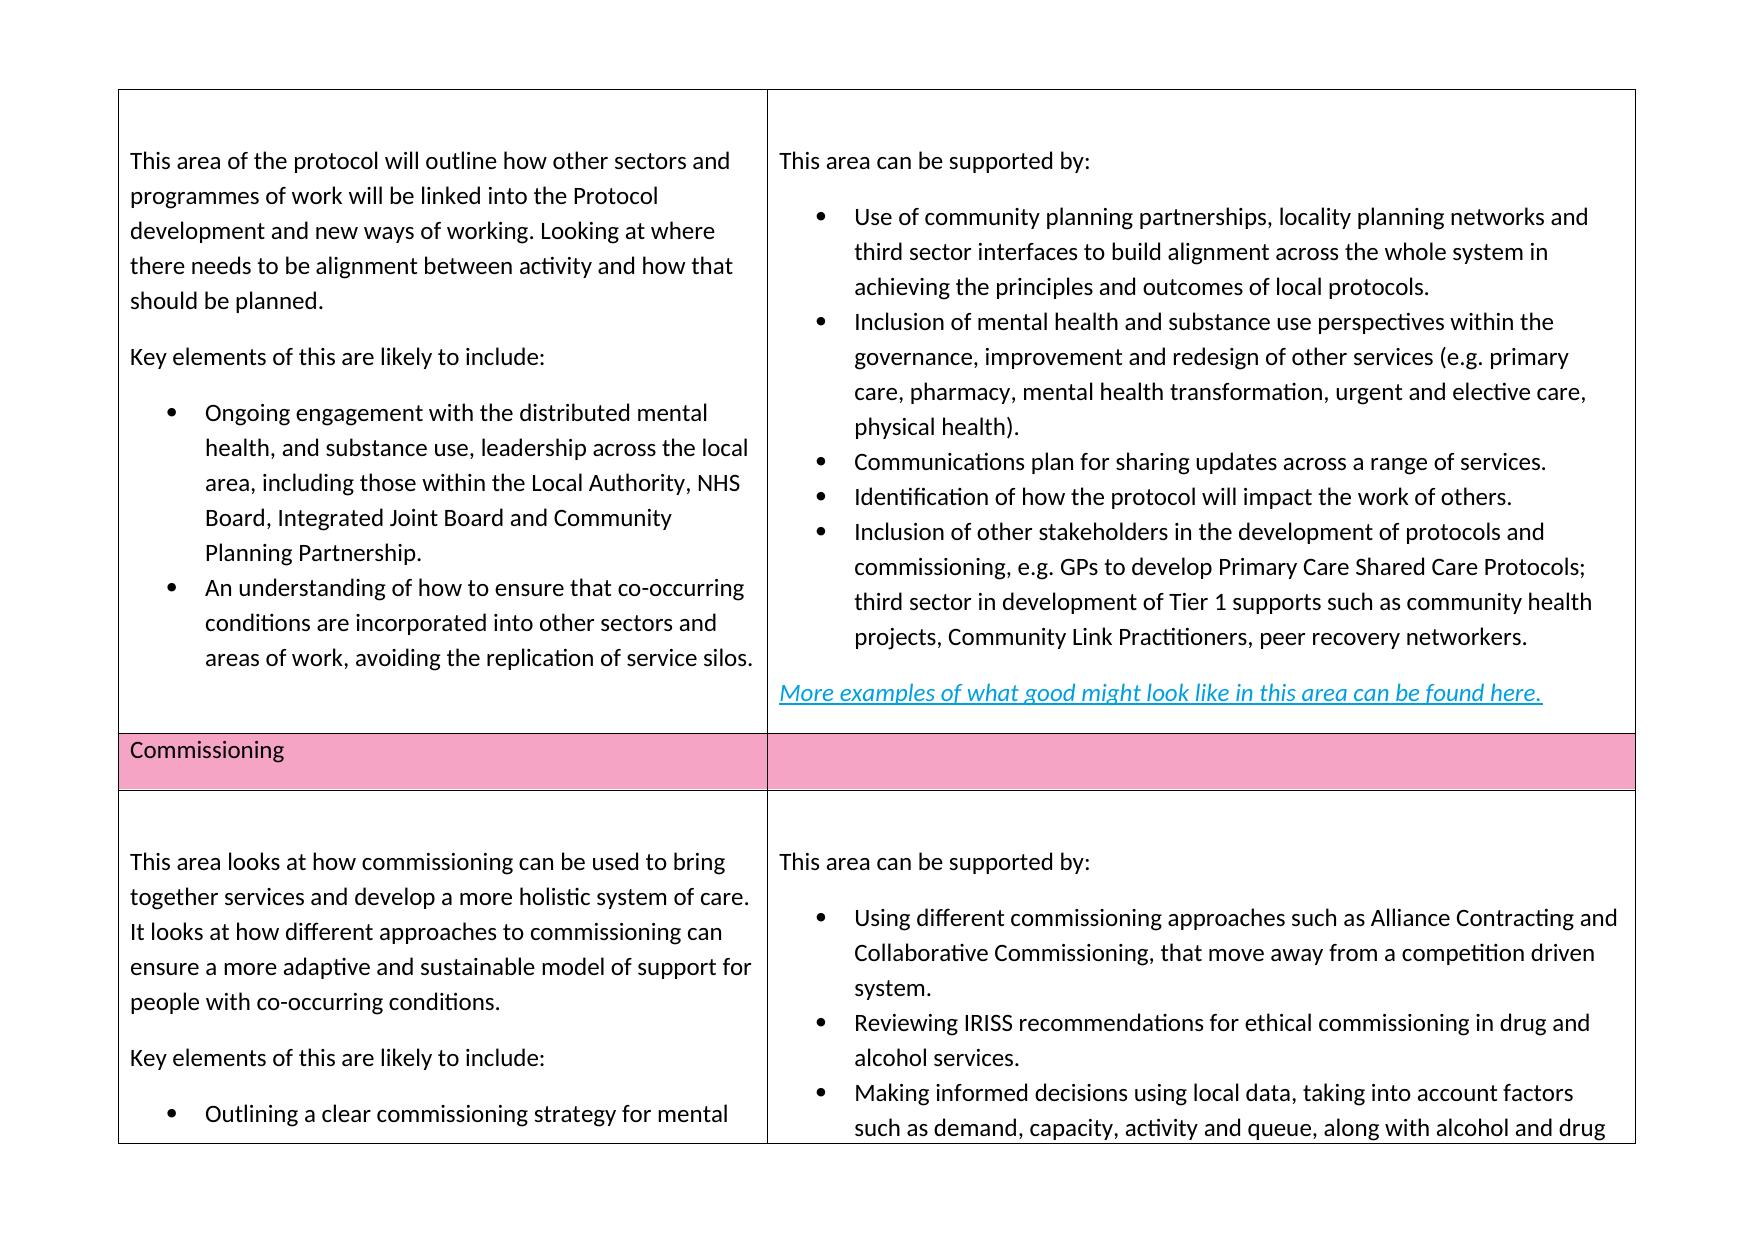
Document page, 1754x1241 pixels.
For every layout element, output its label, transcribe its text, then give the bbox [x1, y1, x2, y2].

table_cell [768, 734, 1635, 789]
table_cell Commissioning [119, 734, 767, 789]
table_cell This area can be supported by: Use of community planning partnerships, locality planning networks and third sector interfaces to build alignment across the whole system in achieving the principles and outcomes of local protocols. Inclusion of mental health and substance use perspectives within the governance, improvement and redesign of other services (e.g. primary care, pharmacy, mental health transformation, urgent and elective care, physical health). Communications plan for sharing updates across a range of services. Identification of how the protocol will impact the work of others. Inclusion of other stakeholders in the development of protocols and commissioning, e.g. GPs to develop Primary Care Shared Care Protocols; third sector in development of Tier 1 supports such as community health projects, Community Link Practitioners, peer recovery networkers. More examples of what good might look like in this area can be found here. [768, 90, 1635, 733]
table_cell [768, 791, 1635, 1143]
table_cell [119, 791, 767, 1143]
table_cell This area of the protocol will outline how other sectors and programmes of work will be linked into the Protocol development and new ways of working. Looking at where there needs to be alignment between activity and how that should be planned. Key elements of this are likely to include: Ongoing engagement with the distributed mental health, and substance use, leadership across the local area, including those within the Local Authority, NHS Board, Integrated Joint Board and Community Planning Partnership. An understanding of how to ensure that co-occurring conditions are incorporated into other sectors and areas of work, avoiding the replication of service silos. [119, 90, 767, 733]
